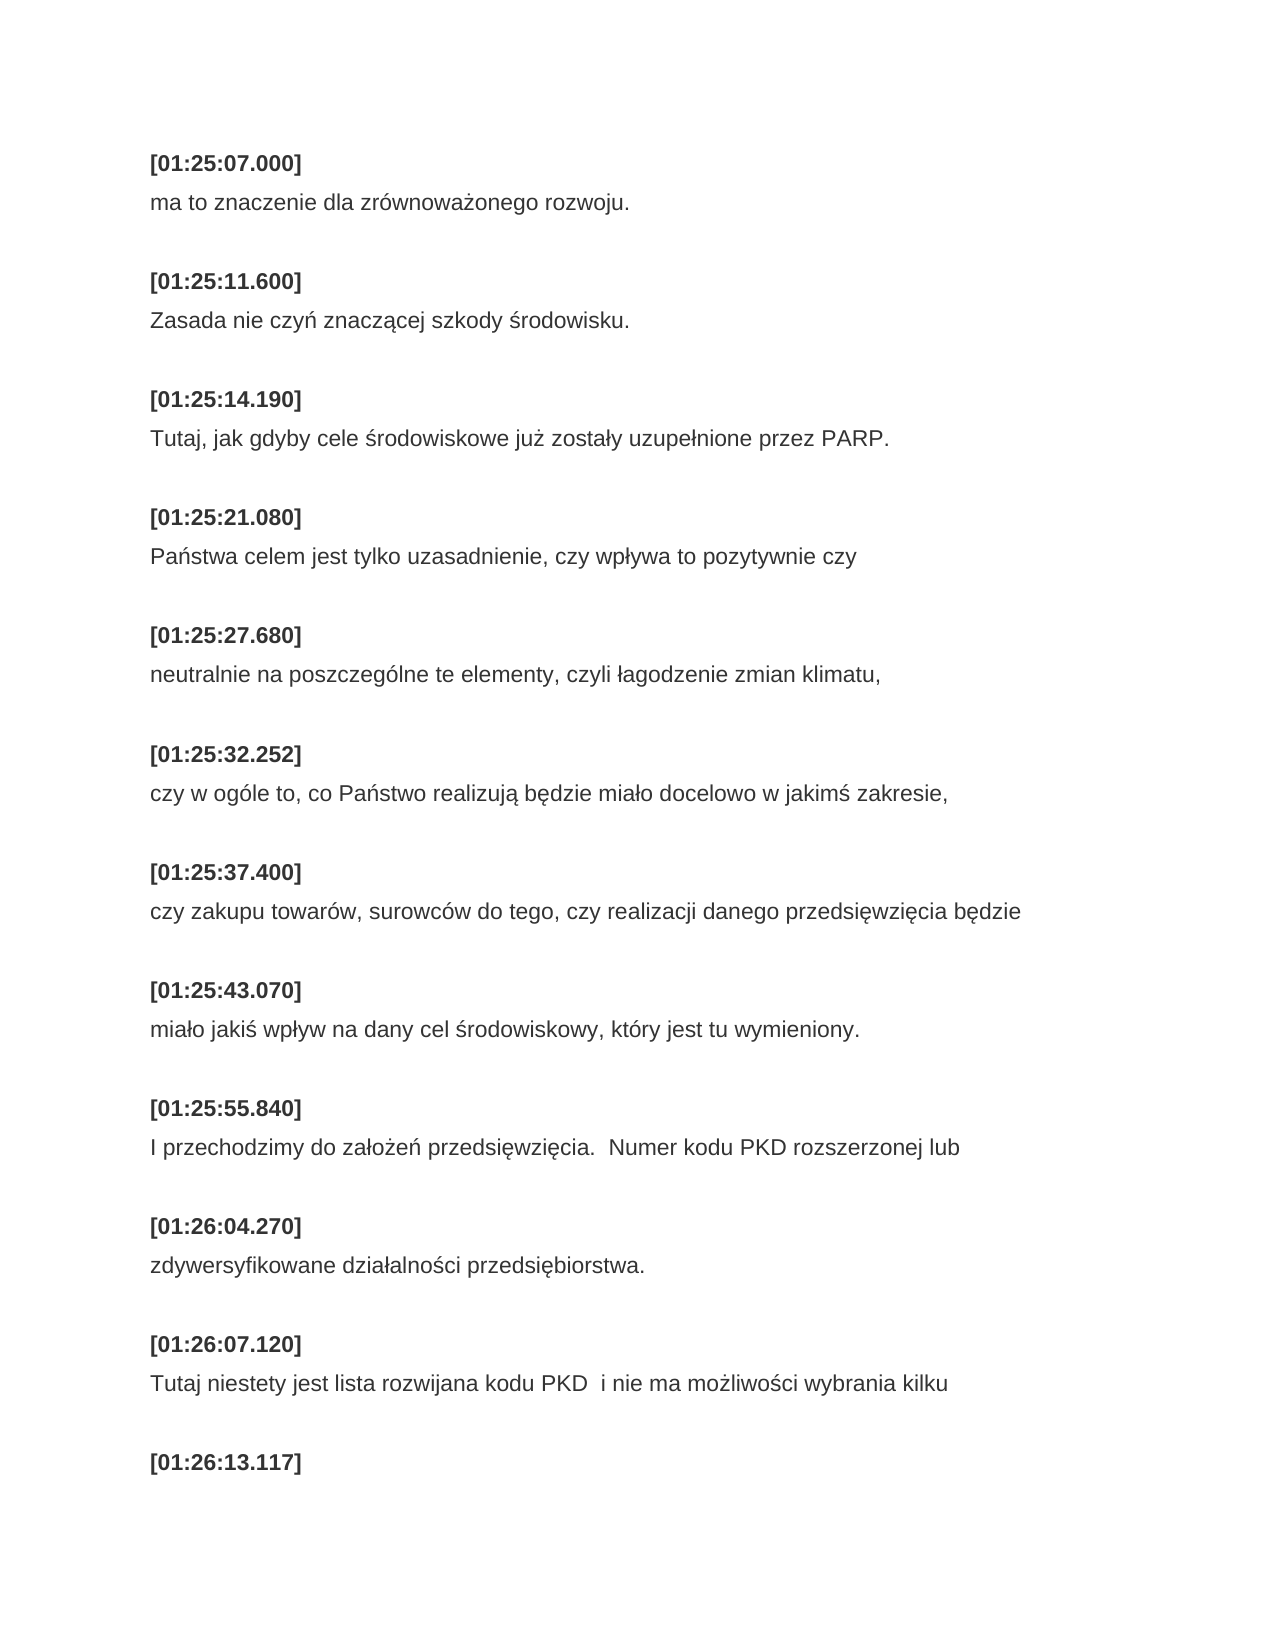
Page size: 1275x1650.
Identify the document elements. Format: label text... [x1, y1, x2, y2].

subtitle [01:25:07.000] [150, 150, 1125, 176]
subtitle [01:25:32.252] [150, 741, 1125, 767]
subtitle [01:25:43.070] [150, 977, 1125, 1003]
subtitle [01:26:07.120] [150, 1331, 1125, 1358]
text miało jakiś wpływ na dany cel środowiskowy, który jest tu wymieniony. [150, 1016, 1125, 1042]
text ma to znaczenie dla zrównoważonego rozwoju. [150, 189, 1125, 215]
subtitle [01:26:13.117] [150, 1449, 1125, 1476]
subtitle [01:25:11.600] [150, 268, 1125, 294]
subtitle [01:25:27.680] [150, 622, 1125, 649]
text czy w ogóle to, co Państwo realizują będzie miało docelowo w jakimś zakresie, [150, 779, 1125, 806]
text zdywersyfikowane działalności przedsiębiorstwa. [150, 1252, 1125, 1278]
text Państwa celem jest tylko uzasadnienie, czy wpływa to pozytywnie czy [150, 543, 1125, 569]
text Tutaj, jak gdyby cele środowiskowe już zostały uzupełnione przez PARP. [150, 425, 1125, 451]
subtitle [01:26:04.270] [150, 1213, 1125, 1239]
text Tutaj niestety jest lista rozwijana kodu PKD i nie ma możliwości wybrania kilku [150, 1370, 1125, 1396]
text I przechodzimy do założeń przedsięwzięcia. Numer kodu PKD rozszerzonej lub [150, 1134, 1125, 1160]
subtitle [01:25:21.080] [150, 504, 1125, 531]
subtitle [01:25:14.190] [150, 386, 1125, 413]
text czy zakupu towarów, surowców do tego, czy realizacji danego przedsięwzięcia będzie [150, 898, 1125, 924]
subtitle [01:25:55.840] [150, 1095, 1125, 1121]
text neutralnie na poszczególne te elementy, czyli łagodzenie zmian klimatu, [150, 661, 1125, 688]
text Zasada nie czyń znaczącej szkody środowisku. [150, 307, 1125, 333]
subtitle [01:25:37.400] [150, 859, 1125, 885]
